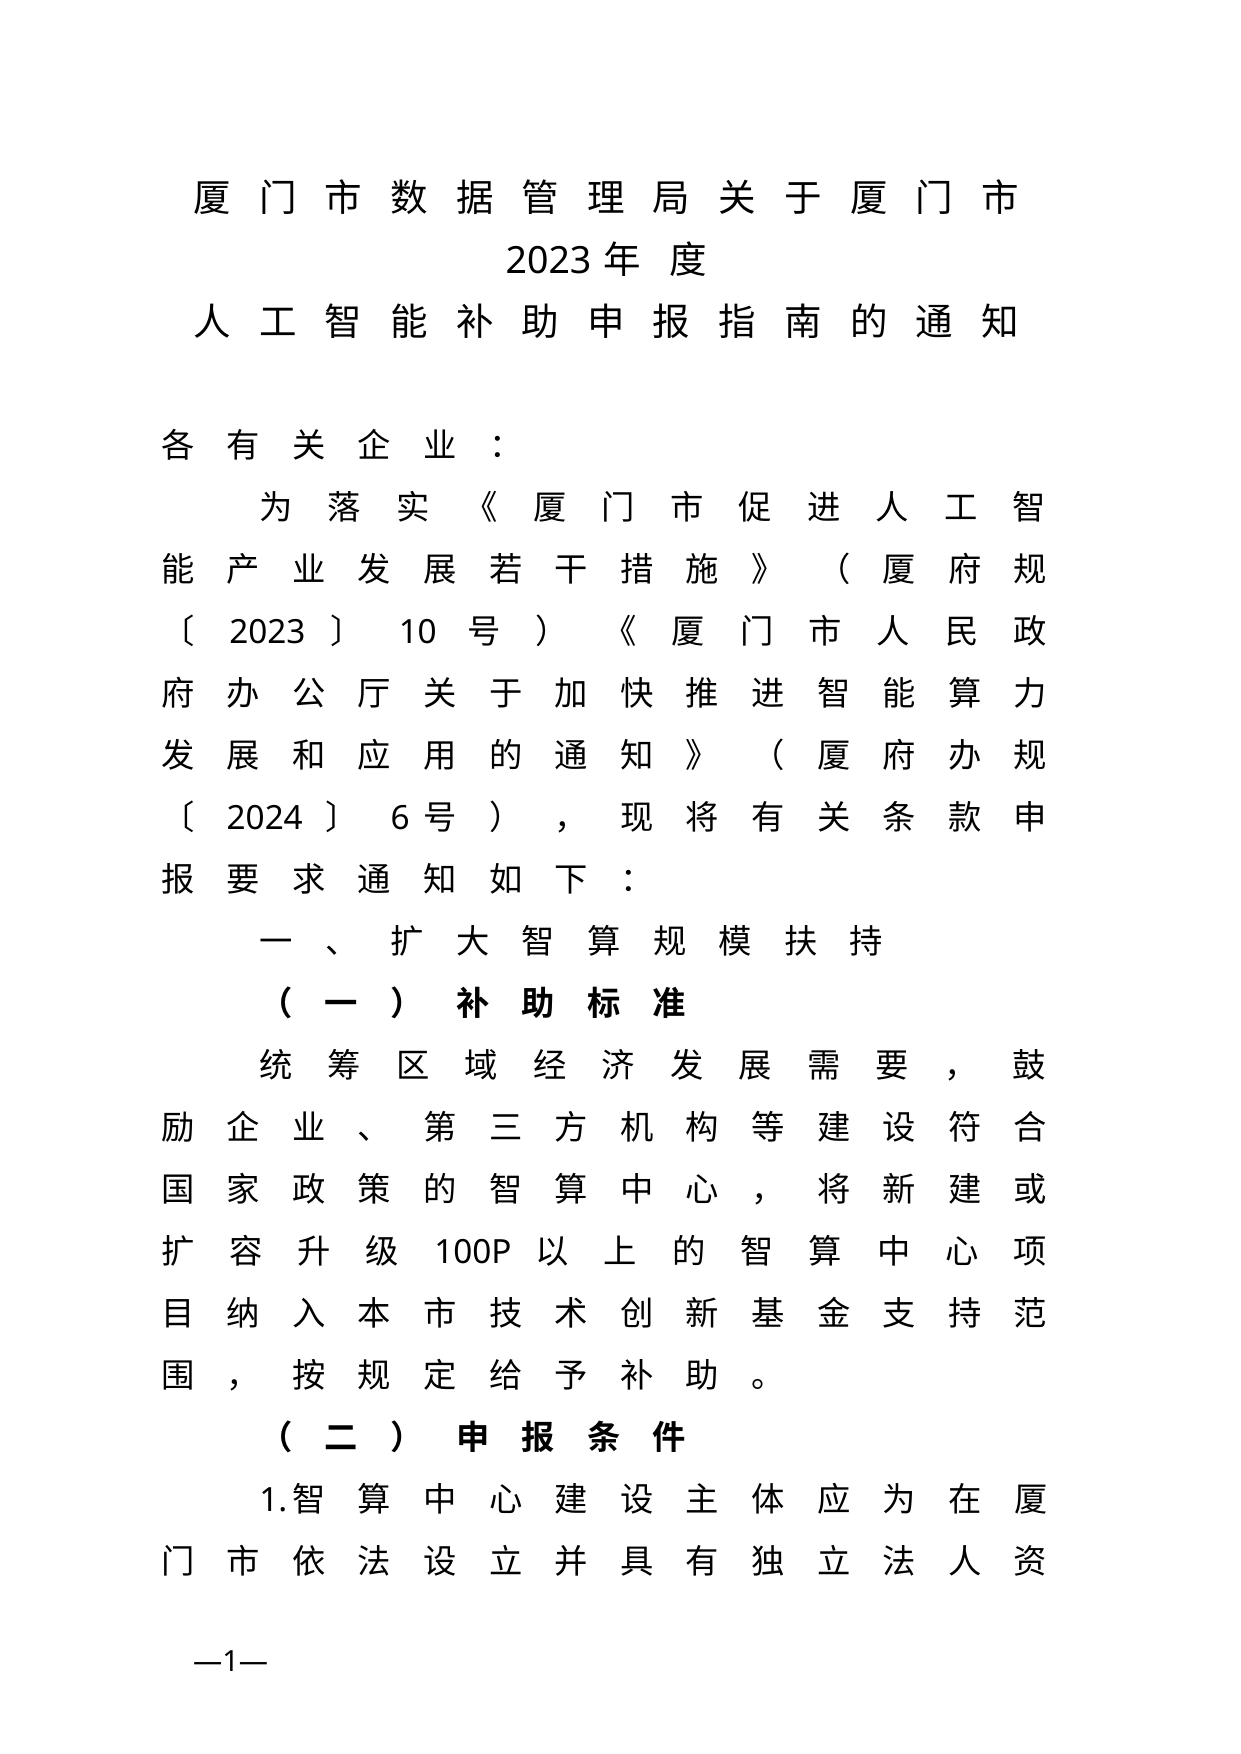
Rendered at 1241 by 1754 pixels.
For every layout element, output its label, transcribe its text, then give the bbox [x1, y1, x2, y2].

text 为落实《厦门市促进人工智能产业发展若干措施》（厦府规〔2023〕10号）《厦门市人民政府办公厅关于加快推进智能算力发展和应用的通知》（厦府办规〔2024〕6号），现将有关条款申报要求通知如下： [161, 474, 1079, 908]
text 一、扩大智算规模扶持 [161, 908, 1079, 970]
text 人工智能补助申报指南的通知 [161, 288, 1079, 350]
text 各有关企业： [161, 412, 1079, 474]
text 厦门市数据管理局关于厦门市2023年度 [161, 164, 1079, 288]
text 统筹区域经济发展需要，鼓励企业、第三方机构等建设符合国家政策的智算中心，将新建或扩容升级100P以上的智算中心项目纳入本市技术创新基金支持范围，按规定给予补助。 [161, 1032, 1079, 1404]
text （二）申报条件 [161, 1404, 1079, 1466]
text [161, 1466, 1079, 1590]
text （一）补助标准 [161, 970, 1079, 1032]
